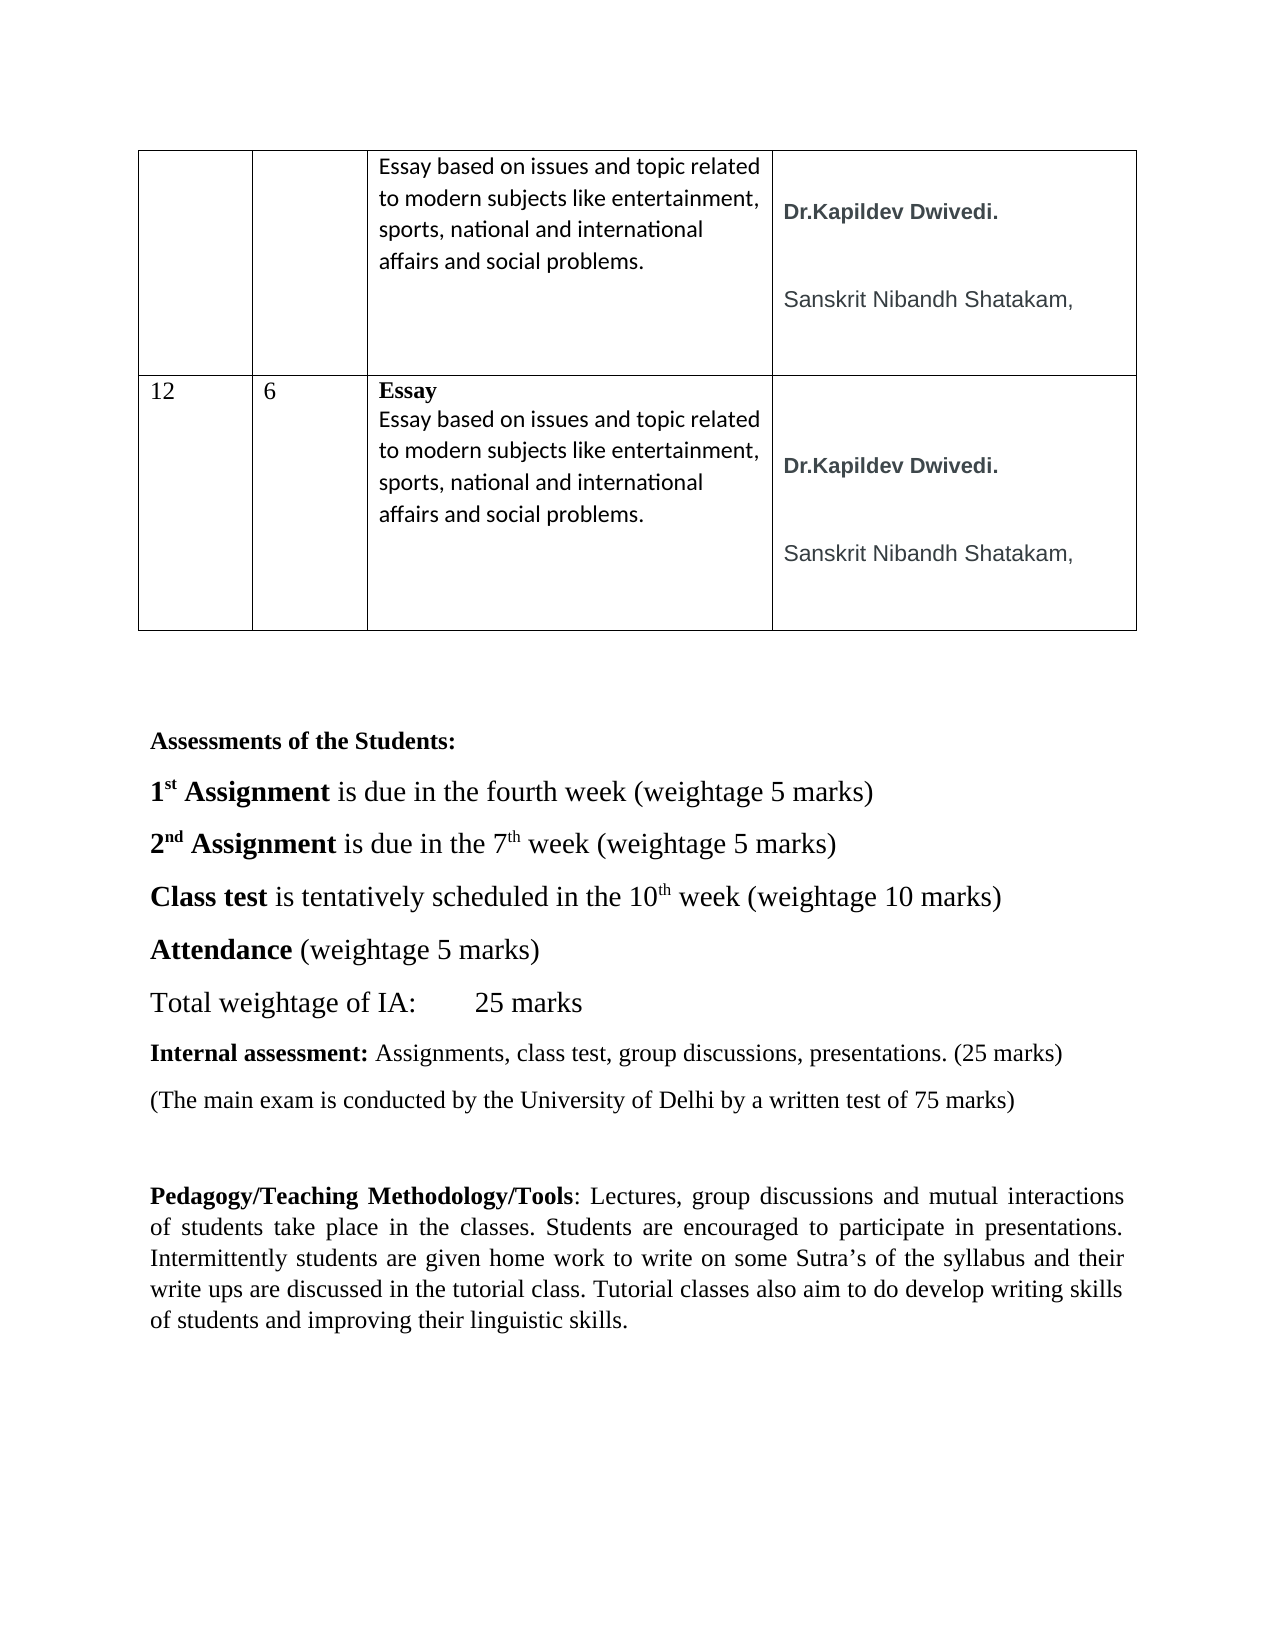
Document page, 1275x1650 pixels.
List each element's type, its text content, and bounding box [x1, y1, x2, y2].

text Assessments of the Students: [150, 726, 1125, 755]
table_cell 11 [139, 151, 252, 375]
table_cell 6 [253, 151, 367, 375]
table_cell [773, 151, 1136, 375]
text 2nd Assignment is due in the 7th week (weightage 5 marks) [150, 827, 1125, 860]
text Pedagogy/Teaching Methodology/Tools: Lectures, group discussions and mutual interactions of students take place in the classes. Students are encouraged to participate in presentations. Intermittently students are given home work to write on some Sutra’s of the syllabus and their write ups are discussed in the tutorial class. Tutorial classes also aim to do develop writing skills of students and improving their linguistic skills. [150, 1181, 1125, 1334]
text Total weightage of IA: 25 marks [150, 985, 1125, 1018]
table_cell Essay Essay based on issues and topic related to modern subjects like entertainment, sports, national and international affairs and social problems. [368, 376, 772, 629]
text Internal assessment: Assignments, class test, group discussions, presentations. (25 marks) [150, 1038, 1125, 1067]
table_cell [368, 151, 772, 375]
table_cell Dr.Kapildev Dwivedi. Sanskrit Nibandh Shatakam, [773, 376, 1136, 629]
text Class test is tentatively scheduled in the 10th week (weightage 10 marks) [150, 879, 1125, 913]
text Attendance (weightage 5 marks) [150, 932, 1125, 966]
table_cell 6 [253, 376, 367, 629]
text 1st Assignment is due in the fourth week (weightage 5 marks) [150, 774, 1125, 807]
text (The main exam is conducted by the University of Delhi by a written test of 75 marks) [150, 1086, 1125, 1114]
table_cell 12 [139, 376, 252, 629]
